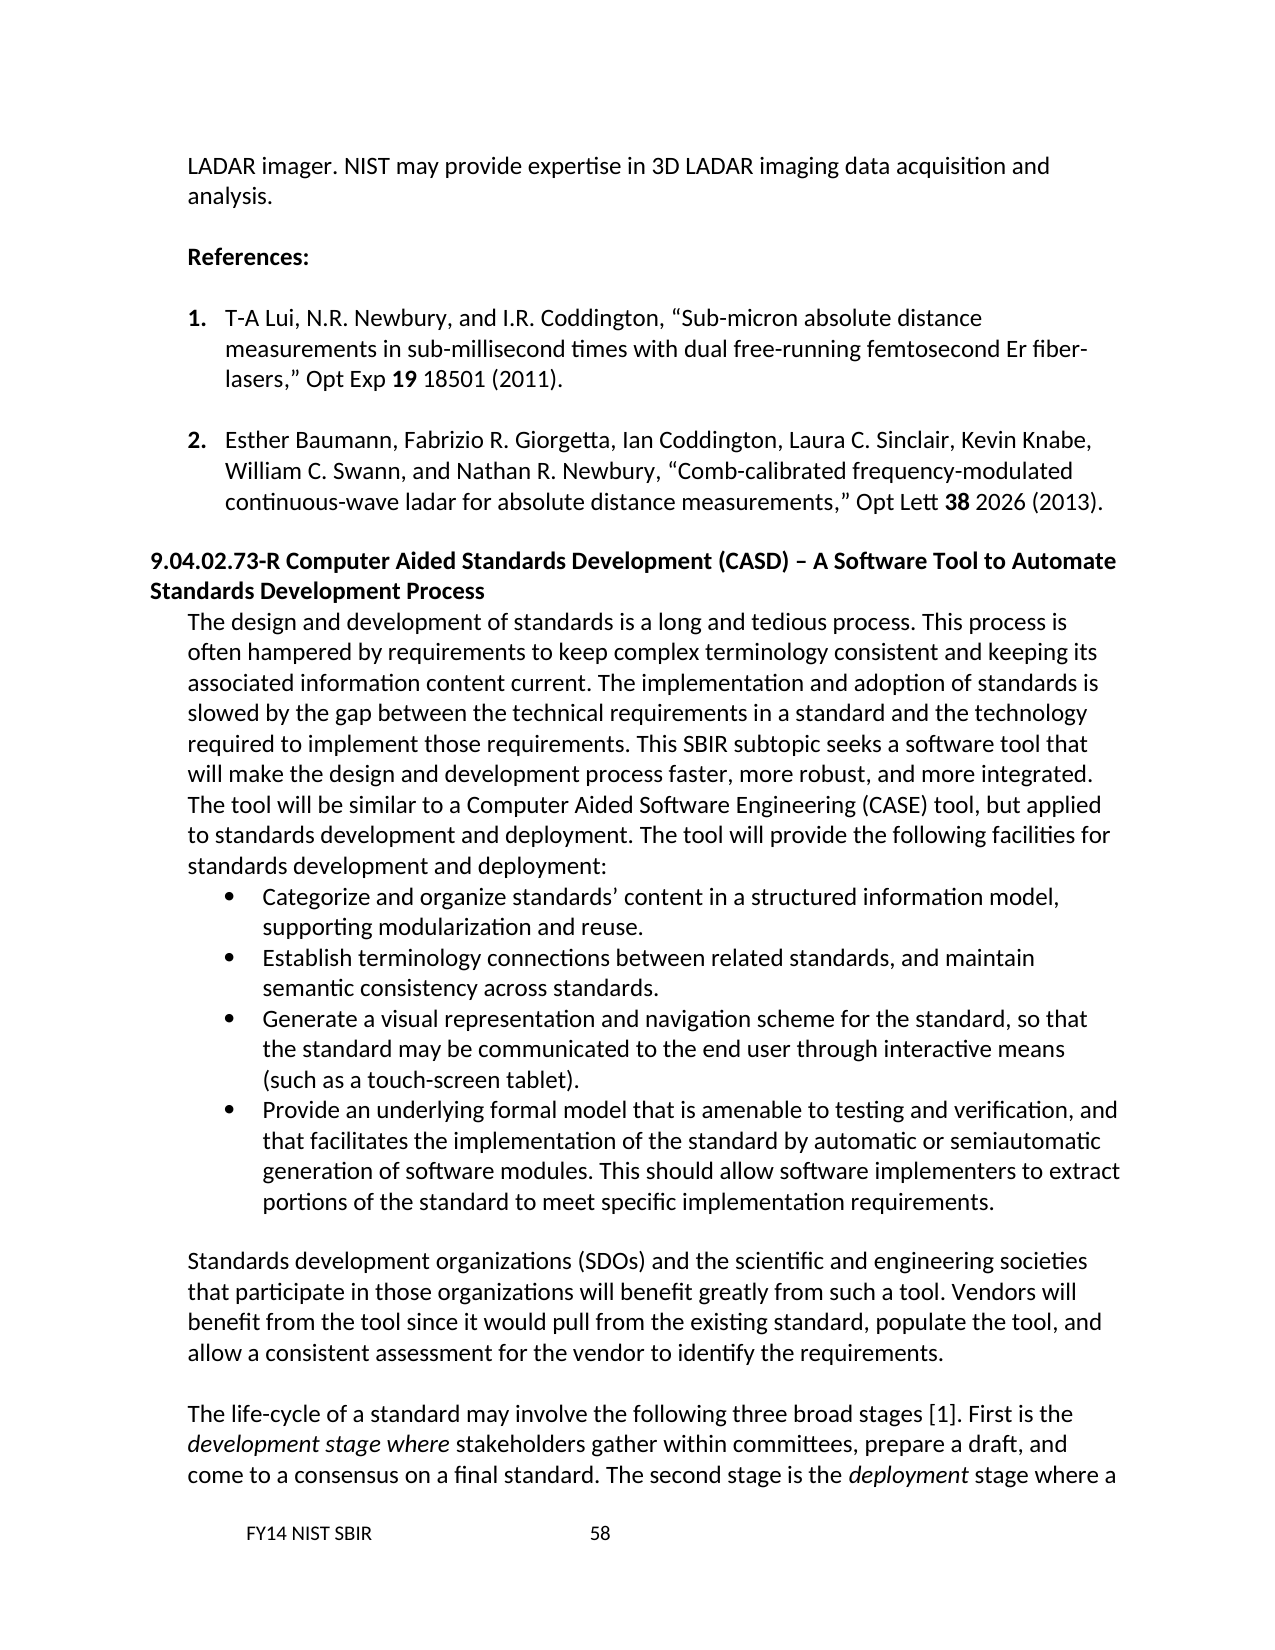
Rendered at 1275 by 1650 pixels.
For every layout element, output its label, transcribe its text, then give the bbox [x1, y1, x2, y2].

list Standards development organizations (SDOs) and the scientific and engineering societies that participate in those organizations will benefit greatly from such a tool. Vendors will benefit from the tool since it would pull from the existing standard, populate the tool, and allow a consistent assessment for the vendor to identify the requirements. [187, 1245, 1125, 1367]
list Esther Baumann, Fabrizio R. Giorgetta, Ian Coddington, Laura C. Sinclair, Kevin Knabe, William C. Swann, and Nathan R. Newbury, “Comb-calibrated frequency-modulated continuous-wave ladar for absolute distance measurements,” Opt Lett 38 2026 (2013). [187, 425, 1125, 545]
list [187, 150, 1125, 211]
list The design and development of standards is a long and tedious process. This process is often hampered by requirements to keep complex terminology consistent and keeping its associated information content current. The implementation and adoption of standards is slowed by the gap between the technical requirements in a standard and the technology required to implement those requirements. This SBIR subtopic seeks a software tool that will make the design and development process faster, more robust, and more integrated. The tool will be similar to a Computer Aided Software Engineering (CASE) tool, but applied to standards development and deployment. The tool will provide the following facilities for standards development and deployment: [187, 606, 1125, 881]
list Categorize and organize standards’ content in a structured information model, supporting modularization and reuse. [225, 881, 1125, 942]
list Establish terminology connections between related standards, and maintain semantic consistency across standards. [225, 942, 1125, 1003]
list References: [187, 242, 1125, 272]
list 9.04.02.73-R Computer Aided Standards Development (CASD) – A Software Tool to Automate Standards Development Process [150, 545, 1125, 606]
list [187, 1398, 1125, 1489]
list Generate a visual representation and navigation scheme for the standard, so that the standard may be communicated to the end user through interactive means (such as a touch-screen tablet). [225, 1003, 1125, 1094]
list Provide an underlying formal model that is amenable to testing and verification, and that facilitates the implementation of the standard by automatic or semiautomatic generation of software modules. This should allow software implementers to extract portions of the standard to meet specific implementation requirements. [225, 1094, 1125, 1245]
list T-A Lui, N.R. Newbury, and I.R. Coddington, “Sub-micron absolute distance measurements in sub-millisecond times with dual free-running femtosecond Er fiber-lasers,” Opt Exp 19 18501 (2011). [187, 303, 1125, 394]
